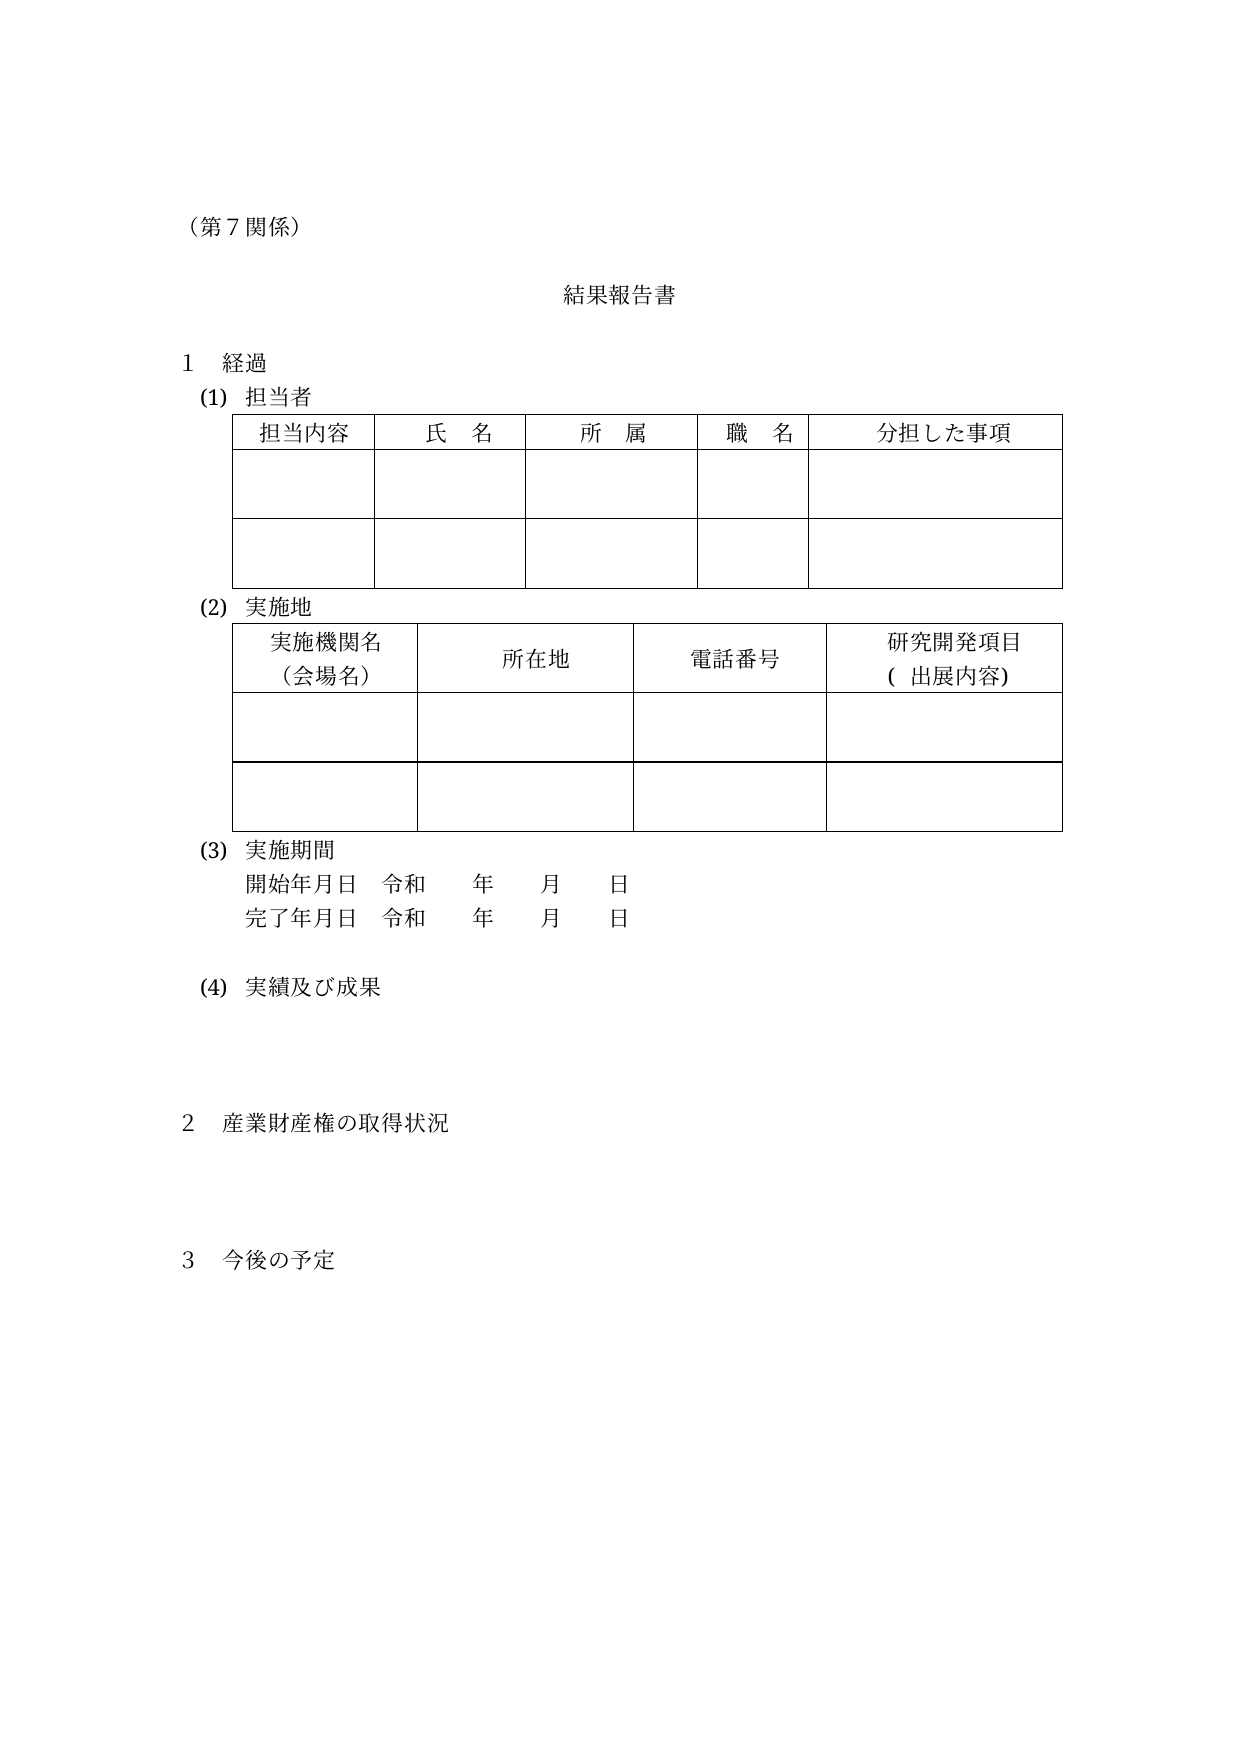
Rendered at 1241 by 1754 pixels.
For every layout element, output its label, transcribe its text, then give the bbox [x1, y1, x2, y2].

text ２ 産業財産権の取得状況 [177, 1105, 1063, 1139]
table_header 所在地 [418, 624, 633, 692]
table_cell [233, 693, 417, 761]
table_cell [375, 519, 525, 587]
table_cell [526, 450, 697, 518]
table_cell [526, 519, 697, 587]
table_cell [233, 763, 417, 831]
table_header 実施機関名 （会場名） [233, 624, 417, 692]
table_cell [375, 450, 525, 518]
table_cell [698, 519, 808, 587]
table_cell [698, 450, 808, 518]
text ３ 今後の予定 [177, 1242, 1063, 1276]
table_header 担当内容 [233, 415, 374, 449]
text （第７関係） [177, 208, 1063, 243]
text 開始年月日 令和 年 月 日 [177, 866, 1063, 900]
table_cell [809, 519, 1062, 587]
text １ 経過 [177, 345, 1063, 379]
table_cell [233, 450, 374, 518]
table_cell [418, 763, 633, 831]
table_cell [827, 763, 1062, 831]
text (3) 実施期間 [177, 832, 1063, 866]
text (2) 実施地 [177, 588, 1063, 623]
table_cell [827, 693, 1062, 761]
table_header 職 名 [698, 415, 808, 449]
table_cell [418, 693, 633, 761]
table_cell [809, 450, 1062, 518]
table_header 電話番号 [634, 624, 826, 692]
table_header 分担した事項 [809, 415, 1062, 449]
table_header 研究開発項目 (出展内容) [827, 624, 1062, 692]
text (4) 実績及び成果 [177, 968, 1063, 1003]
table_cell [634, 763, 826, 831]
table_cell [233, 519, 374, 587]
text 結果報告書 [177, 277, 1063, 311]
text 完了年月日 令和 年 月 日 [177, 900, 1063, 934]
table_header 氏 名 [375, 415, 525, 449]
table_cell [634, 693, 826, 761]
table_header 所 属 [526, 415, 697, 449]
text (1) 担当者 [177, 379, 1063, 413]
